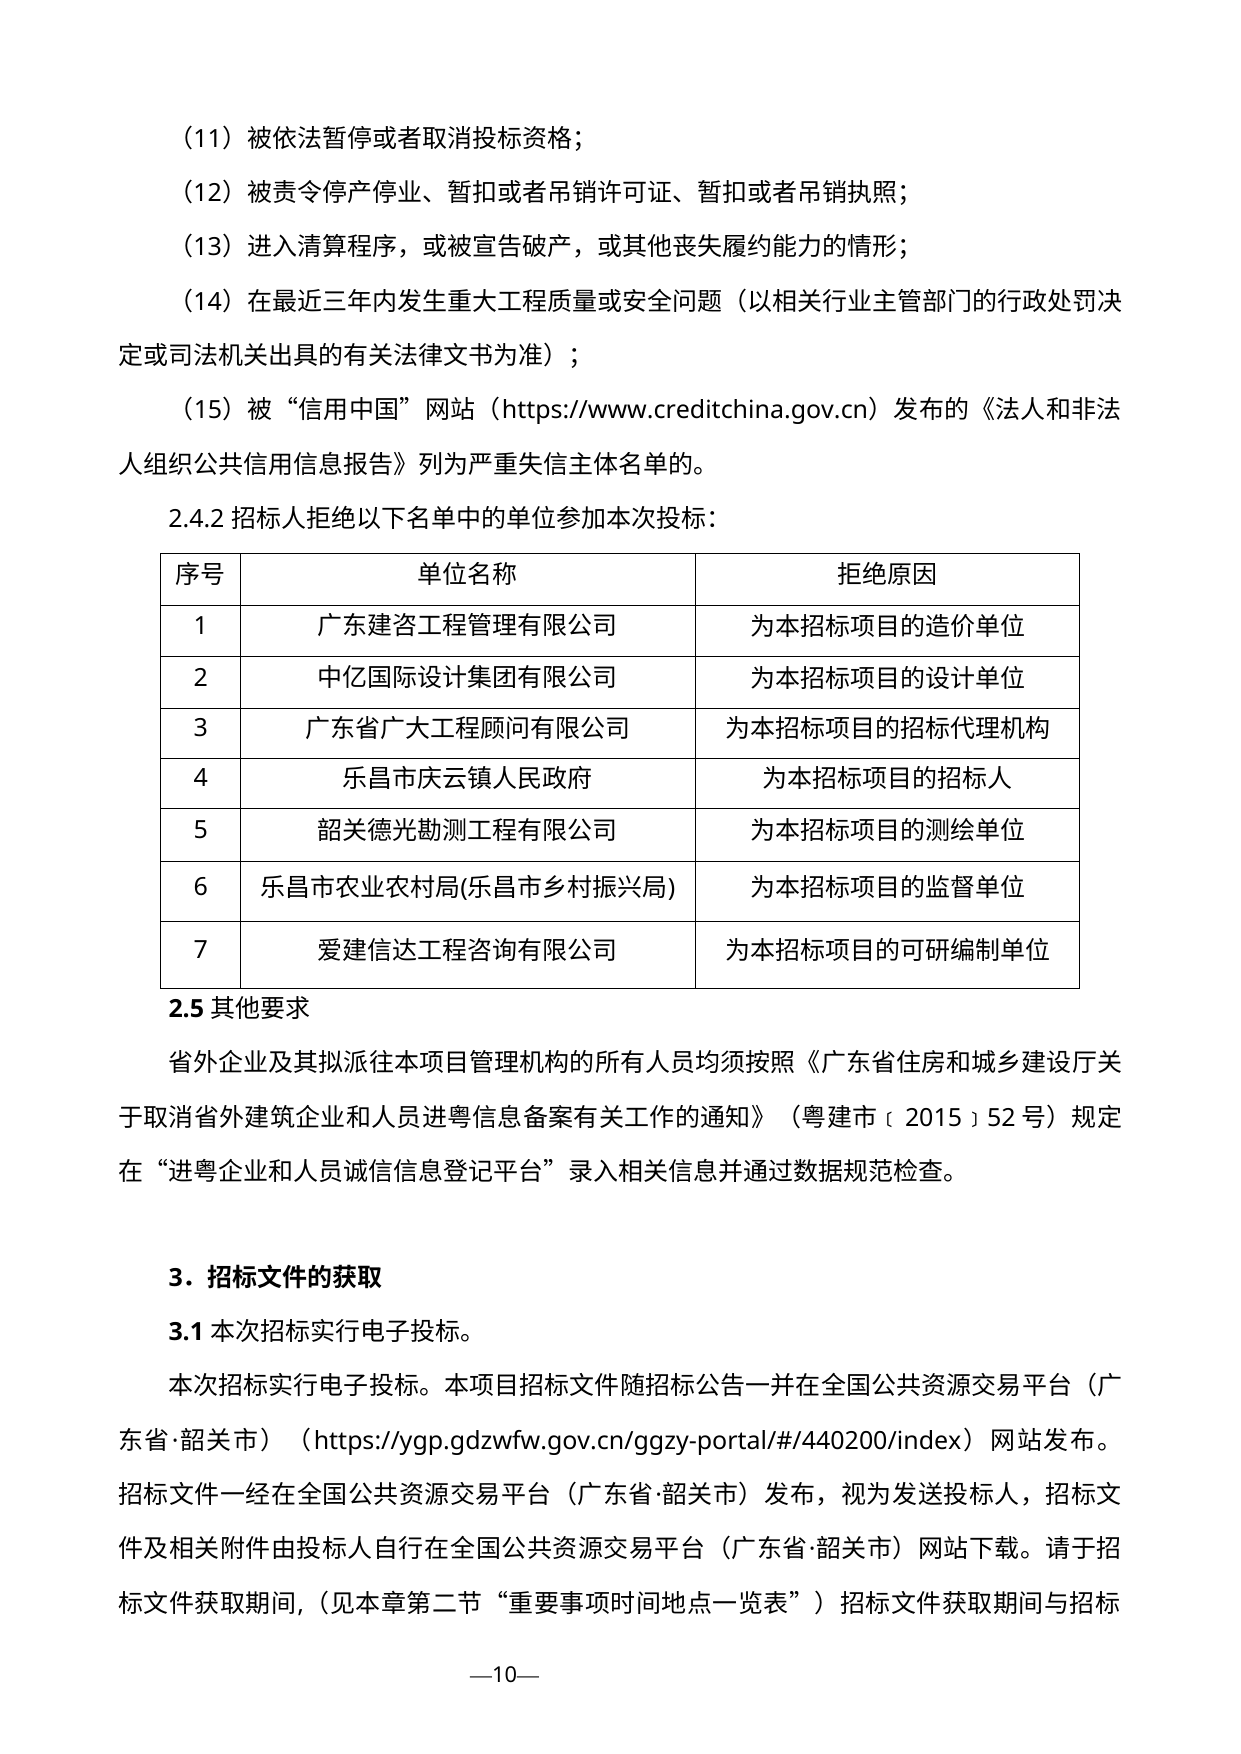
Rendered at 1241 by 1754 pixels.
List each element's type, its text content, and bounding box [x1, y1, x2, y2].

table_cell 3 [161, 709, 240, 758]
text （12）被责令停产停业、暂扣或者吊销许可证、暂扣或者吊销执照； [118, 172, 1122, 209]
table_cell 为本招标项目的可研编制单位 [696, 922, 1079, 987]
table_header 序号 [161, 554, 240, 605]
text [118, 1366, 1122, 1619]
table_cell 乐昌市农业农村局(乐昌市乡村振兴局) [241, 862, 695, 921]
table_header 单位名称 [241, 554, 695, 605]
table_cell 为本招标项目的造价单位 [696, 606, 1079, 656]
table_cell 2 [161, 657, 240, 708]
text 2.5 其他要求 [118, 988, 1122, 1025]
table_cell 中亿国际设计集团有限公司 [241, 657, 695, 708]
table_cell 爱建信达工程咨询有限公司 [241, 922, 695, 987]
table_cell 为本招标项目的招标人 [696, 759, 1079, 807]
table_cell 为本招标项目的测绘单位 [696, 809, 1079, 861]
table_cell 1 [161, 606, 240, 656]
text （14）在最近三年内发生重大工程质量或安全问题（以相关行业主管部门的行政处罚决定或司法机关出具的有关法律文书为准）； [118, 281, 1122, 372]
text （13）进入清算程序，或被宣告破产，或其他丧失履约能力的情形； [118, 227, 1122, 263]
table_cell 7 [161, 922, 240, 987]
table_cell 为本招标项目的监督单位 [696, 862, 1079, 921]
table_cell 乐昌市庆云镇人民政府 [241, 759, 695, 807]
text （15）被“信用中国”网站（https://www.creditchina.gov.cn）发布的《法人和非法人组织公共信用信息报告》列为严重失信主体名单的。 [118, 390, 1122, 481]
table_cell 广东省广大工程顾问有限公司 [241, 709, 695, 758]
text 3.1 本次招标实行电子投标。 [118, 1311, 1122, 1348]
table_cell 4 [161, 759, 240, 807]
table_cell 韶关德光勘测工程有限公司 [241, 809, 695, 861]
text 省外企业及其拟派往本项目管理机构的所有人员均须按照《广东省住房和城乡建设厅关于取消省外建筑企业和人员进粤信息备案有关工作的通知》（粤建市﹝2015﹞52号）规定在“进粤企业和人员诚信信息登记平台”录入相关信息并通过数据规范检查。 [118, 1043, 1122, 1188]
text （11）被依法暂停或者取消投标资格； [118, 118, 1122, 154]
table_cell 广东建咨工程管理有限公司 [241, 606, 695, 656]
table_cell 5 [161, 809, 240, 861]
subtitle 3．招标文件的获取 [118, 1257, 1122, 1293]
text 2.4.2 招标人拒绝以下名单中的单位参加本次投标： [118, 499, 1122, 535]
table_cell 6 [161, 862, 240, 921]
table_header 拒绝原因 [696, 554, 1079, 605]
table_cell 为本招标项目的招标代理机构 [696, 709, 1079, 758]
table_cell 为本招标项目的设计单位 [696, 657, 1079, 708]
